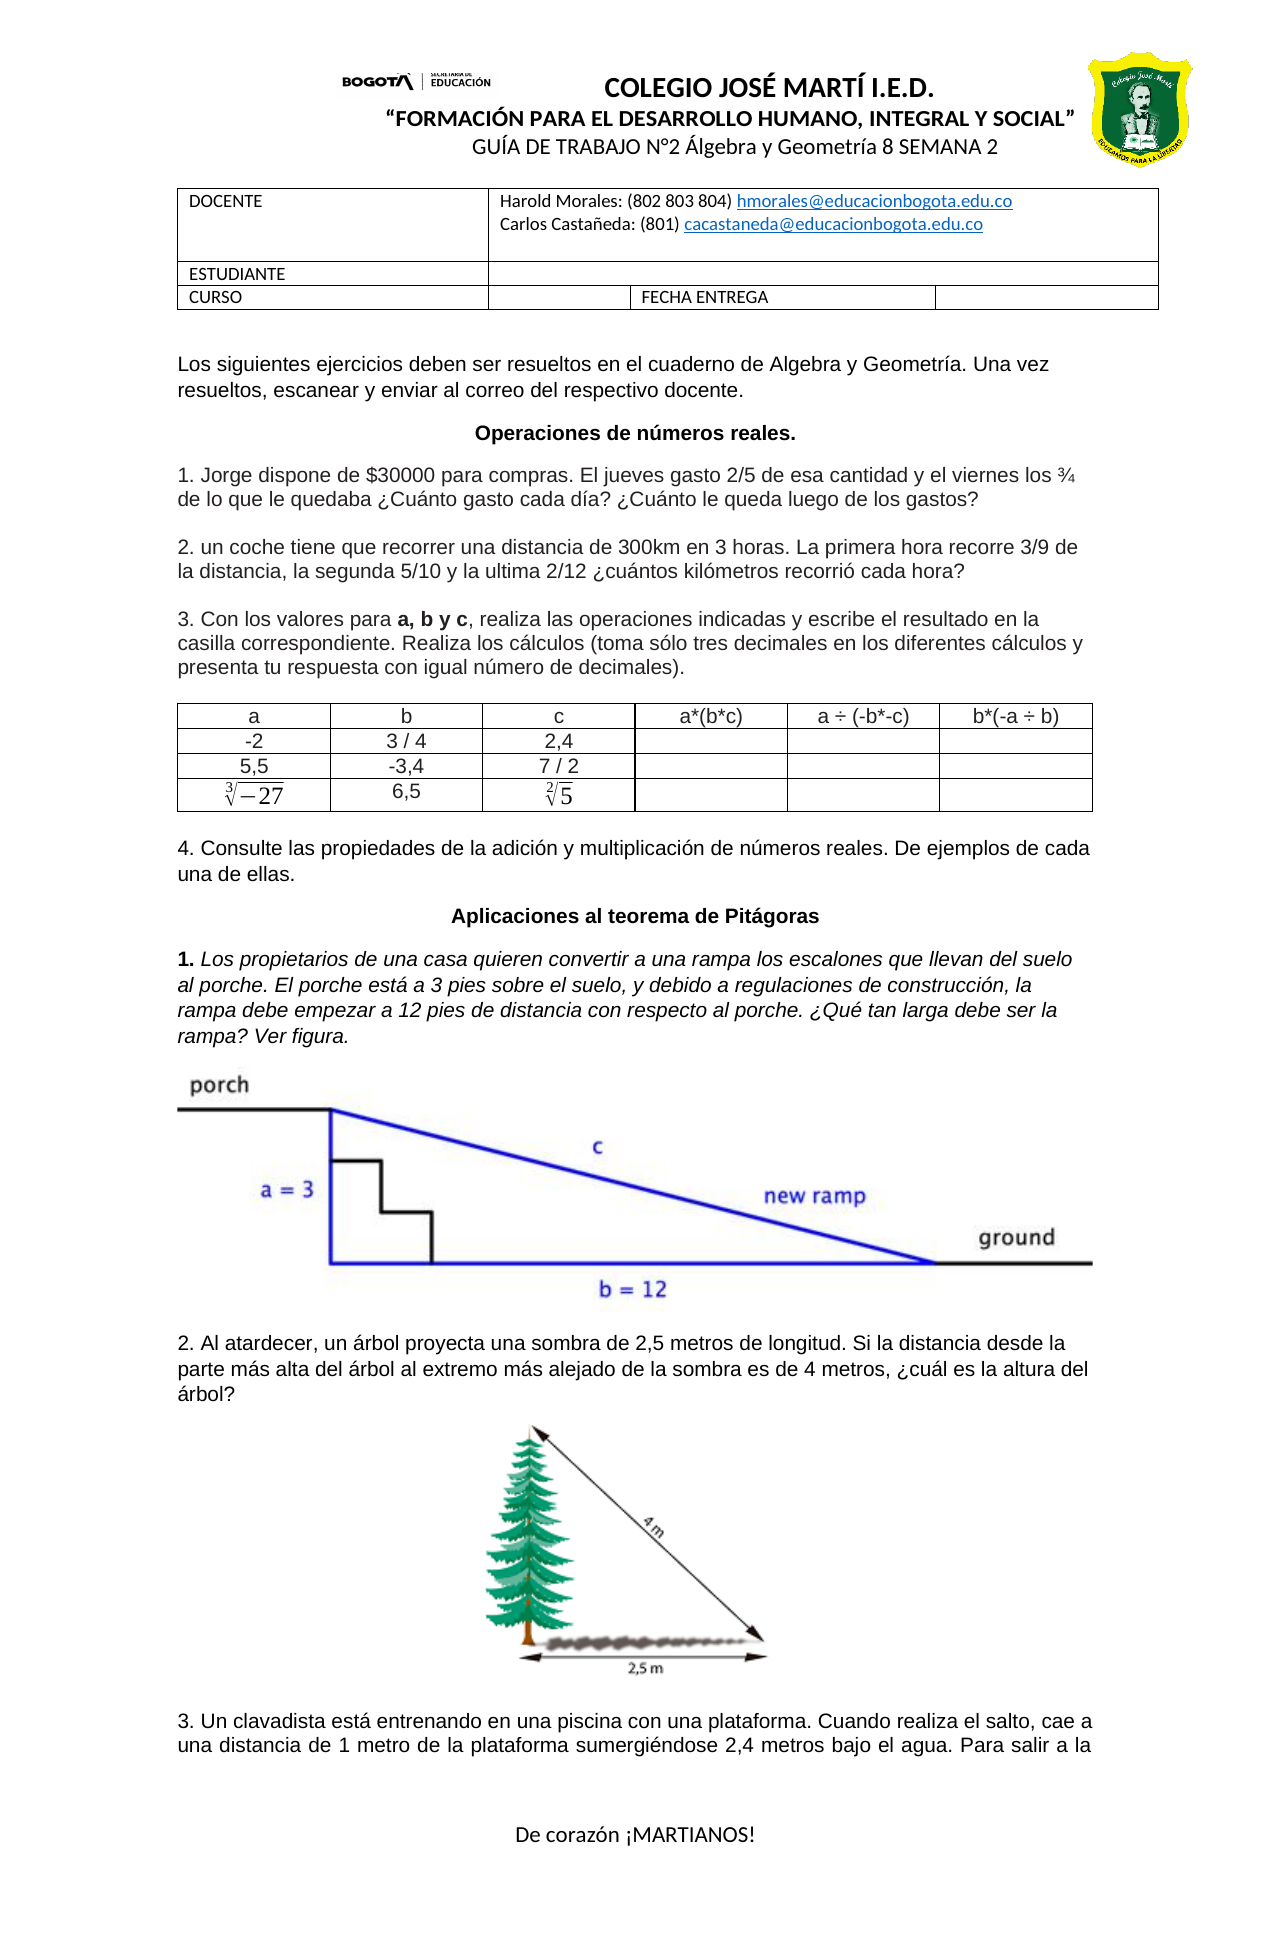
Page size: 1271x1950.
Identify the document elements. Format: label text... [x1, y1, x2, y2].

table_cell [788, 729, 939, 752]
table_cell FECHA ENTREGA [631, 286, 935, 308]
text Los siguientes ejercicios deben ser resueltos en el cuaderno de Algebra y Geometría. Una vez resueltos, escanear y enviar al correo del respectivo docente. [177, 352, 1094, 402]
text Operaciones de números reales. [177, 420, 1094, 444]
table_cell [489, 262, 1158, 284]
table_cell [489, 286, 630, 308]
text 3. Con los valores para a, b y c, realiza las operaciones indicadas y escribe el resultado en la casilla correspondiente. Realiza los cálculos (toma sólo tres decimales en los diferentes cálculos y presenta tu respuesta con igual número de decimales). [177, 607, 1094, 678]
text 1. Los propietarios de una casa quieren convertir a una rampa los escalones que llevan del suelo al porche. El porche está a 3 pies sobre el suelo, y debido a regulaciones de construcción, la rampa debe empezar a 12 pies de distancia con respecto al porche. ¿Qué tan larga debe ser la rampa? Ver figura. [177, 947, 1094, 1048]
table_cell [940, 754, 1092, 777]
table_cell 2,4 [483, 729, 634, 752]
table_header DOCENTE [178, 189, 488, 261]
table_cell [636, 729, 787, 752]
picture [1084, 47, 1195, 171]
table_cell [636, 754, 787, 777]
table_cell [940, 729, 1092, 752]
table_header a [178, 704, 330, 727]
picture [335, 73, 499, 98]
table_cell [936, 286, 1158, 308]
table_cell [178, 779, 330, 811]
text 1. Jorge dispone de $30000 para compras. El jueves gasto 2/5 de esa cantidad y el viernes los ¾ de lo que le quedaba ¿Cuánto gasto cada día? ¿Cuánto le queda luego de los gastos? [177, 463, 1094, 511]
table_cell -3,4 [331, 754, 482, 777]
table_cell ESTUDIANTE [178, 262, 488, 284]
table_header b*(-a ÷ b) [940, 704, 1092, 727]
table_header Harold Morales: (802 803 804) hmorales@educacionbogota.edu.co Carlos Castañeda: (801) cacastaneda@educacionbogota.edu.co [489, 189, 1158, 261]
picture [485, 1424, 786, 1678]
table_cell [940, 779, 1092, 811]
table_cell CURSO [178, 286, 488, 308]
table_cell [788, 754, 939, 777]
picture [177, 1066, 1093, 1312]
table_header b [331, 704, 482, 727]
table_cell [788, 779, 939, 811]
table_header c [483, 704, 634, 727]
text 4. Consulte las propiedades de la adición y multiplicación de números reales. De ejemplos de cada una de ellas. [177, 836, 1094, 886]
table_cell -2 [178, 729, 330, 752]
table_cell 5,5 [178, 754, 330, 777]
text 2. Al atardecer, un árbol proyecta una sombra de 2,5 metros de longitud. Si la distancia desde la parte más alta del árbol al extremo más alejado de la sombra es de 4 metros, ¿cuál es la altura del árbol? [177, 1331, 1094, 1406]
table_cell 3 / 4 [331, 729, 482, 752]
table_cell 7 / 2 [483, 754, 634, 777]
text 2. un coche tiene que recorrer una distancia de 300km en 3 horas. La primera hora recorre 3/9 de la distancia, la segunda 5/10 y la ultima 2/12 ¿cuántos kilómetros recorrió cada hora? [177, 535, 1094, 583]
table_cell [636, 779, 787, 811]
text Aplicaciones al teorema de Pitágoras [177, 904, 1094, 928]
table_header a ÷ (-b*-c) [788, 704, 939, 727]
table_header a*(b*c) [636, 704, 787, 727]
table_cell [483, 779, 634, 811]
table_cell 6,5 [331, 779, 482, 811]
